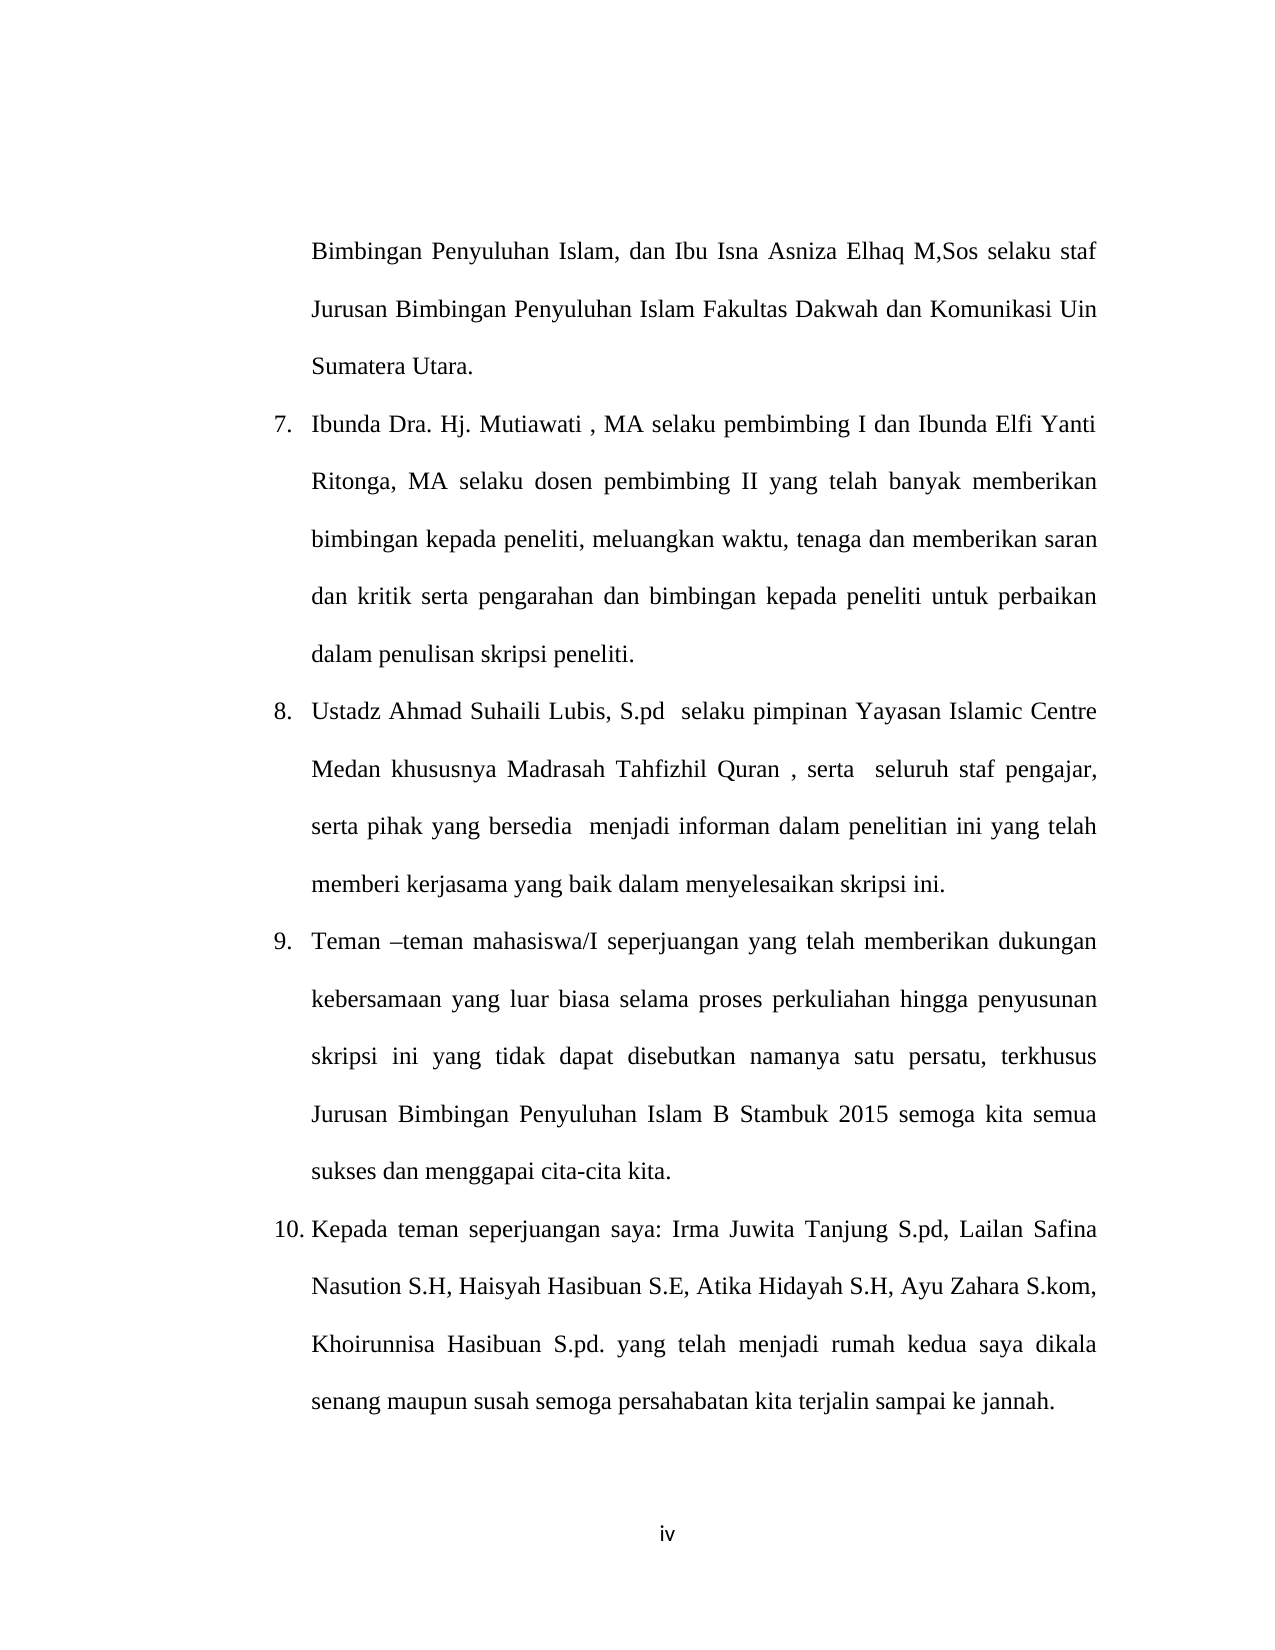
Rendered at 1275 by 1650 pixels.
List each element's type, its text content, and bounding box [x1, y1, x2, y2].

list Teman –teman mahasiswa/I seperjuangan yang telah memberikan dukungan kebersamaan yang luar biasa selama proses perkuliahan hingga penyusunan skripsi ini yang tidak dapat disebutkan namanya satu persatu, terkhusus Jurusan Bimbingan Penyuluhan Islam B Stambuk 2015 semoga kita semua sukses dan menggapai cita-cita kita. [274, 926, 1098, 1185]
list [274, 236, 1098, 380]
list Kepada teman seperjuangan saya: Irma Juwita Tanjung S.pd, Lailan Safina Nasution S.H, Haisyah Hasibuan S.E, Atika Hidayah S.H, Ayu Zahara S.kom, Khoirunnisa Hasibuan S.pd. yang telah menjadi rumah kedua saya dikala senang maupun susah semoga persahabatan kita terjalin sampai ke jannah. [274, 1214, 1098, 1415]
list Ustadz Ahmad Suhaili Lubis, S.pd selaku pimpinan Yayasan Islamic Centre Medan khususnya Madrasah Tahfizhil Quran , serta seluruh staf pengajar, serta pihak yang bersedia menjadi informan dalam penelitian ini yang telah memberi kerjasama yang baik dalam menyelesaikan skripsi ini. [274, 696, 1098, 897]
list Ibunda Dra. Hj. Mutiawati , MA selaku pembimbing I dan Ibunda Elfi Yanti Ritonga, MA selaku dosen pembimbing II yang telah banyak memberikan bimbingan kepada peneliti, meluangkan waktu, tenaga dan memberikan saran dan kritik serta pengarahan dan bimbingan kepada peneliti untuk perbaikan dalam penulisan skripsi peneliti. [274, 409, 1098, 667]
